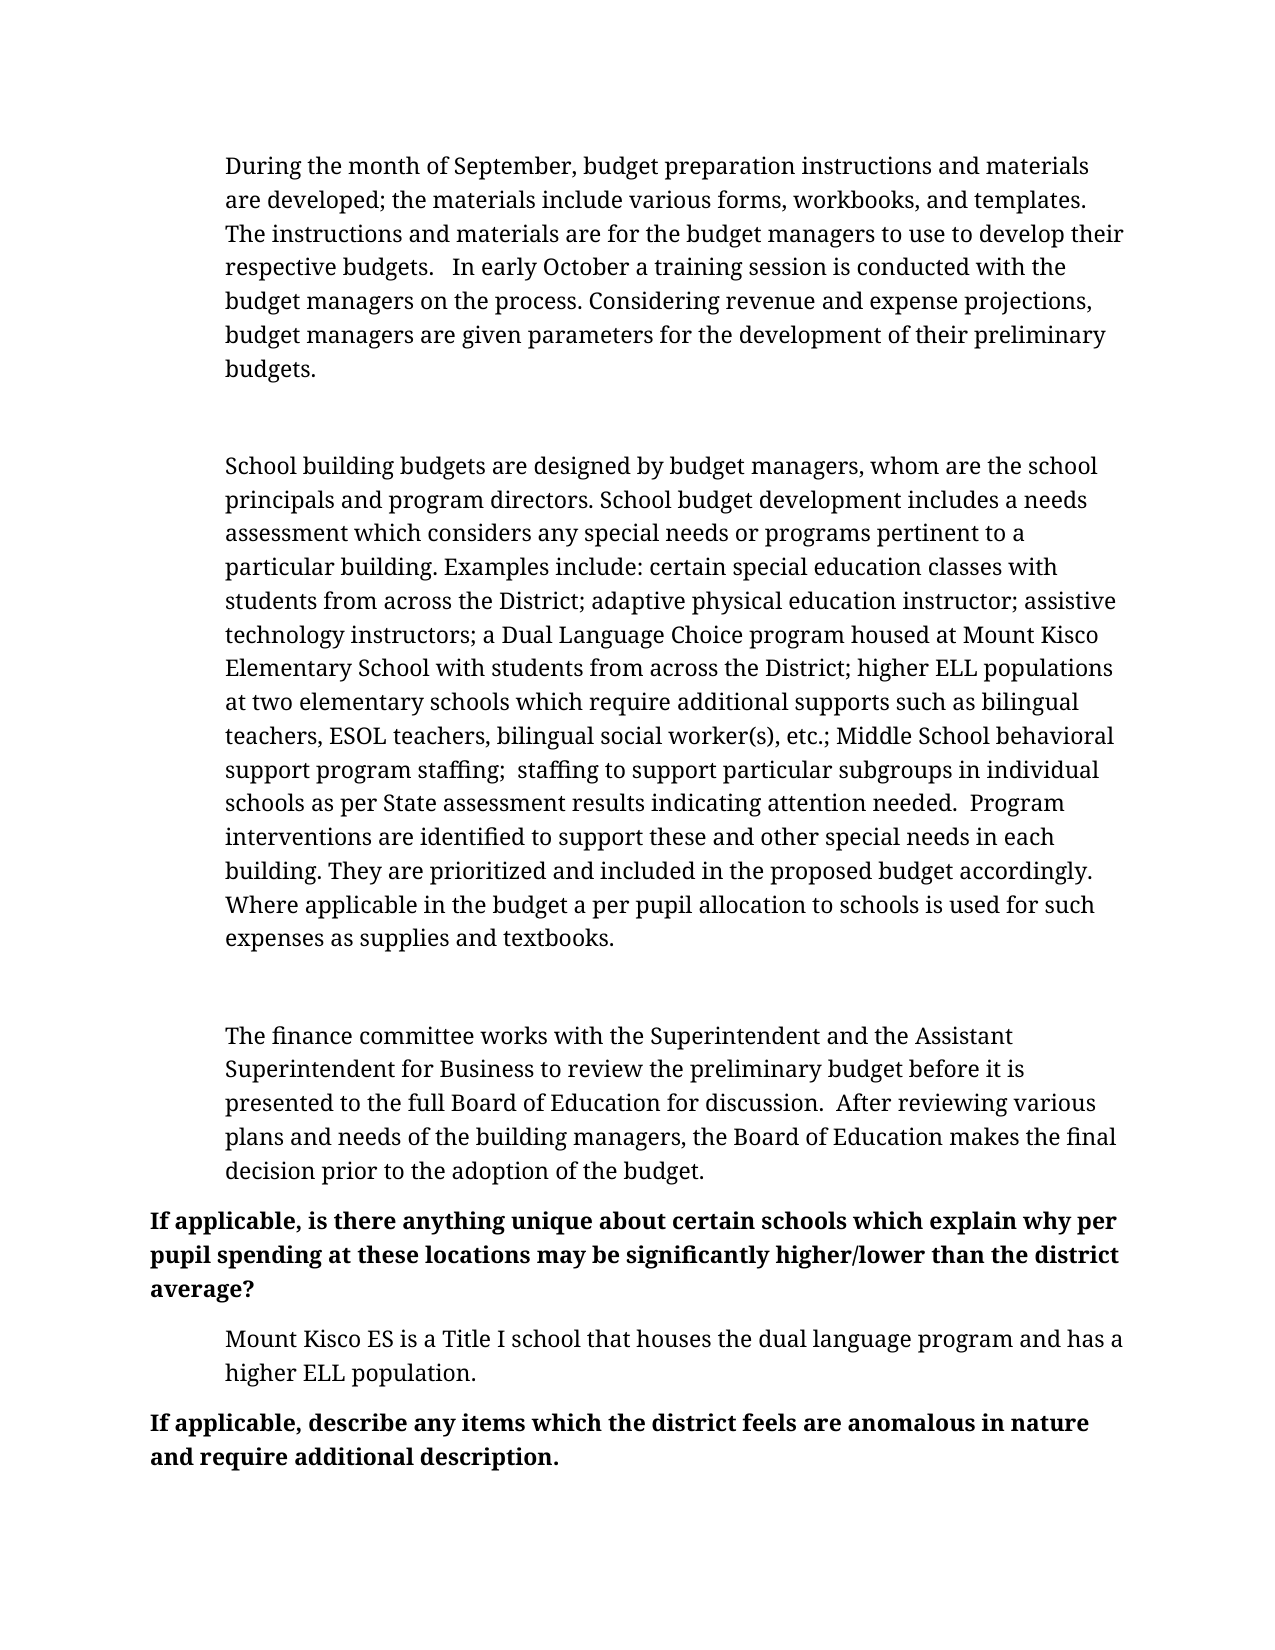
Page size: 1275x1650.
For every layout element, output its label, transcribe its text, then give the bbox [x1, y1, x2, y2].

text The finance committee works with the Superintendent and the Assistant Superintendent for Business to review the preliminary budget before it is presented to the full Board of Education for discussion. After reviewing various plans and needs of the building managers, the Board of Education makes the final decision prior to the adoption of the budget. [225, 1019, 1125, 1186]
list If applicable, describe any items which the district feels are anomalous in nature and require additional description. [150, 1407, 1125, 1472]
list If applicable, is there anything unique about certain schools which explain why per pupil spending at these locations may be significantly higher/lower than the district average? [150, 1205, 1125, 1304]
text School building budgets are designed by budget managers, whom are the school principals and program directors. School budget development includes a needs assessment which considers any special needs or programs pertinent to a particular building. Examples include: certain special education classes with students from across the District; adaptive physical education instructor; assistive technology instructors; a Dual Language Choice program housed at Mount Kisco Elementary School with students from across the District; higher ELL populations at two elementary schools which require additional supports such as bilingual teachers, ESOL teachers, bilingual social worker(s), etc.; Middle School behavioral support program staffing; staffing to support particular subgroups in individual schools as per State assessment results indicating attention needed. Program interventions are identified to support these and other special needs in each building. They are prioritized and included in the proposed budget accordingly. Where applicable in the budget a per pupil allocation to schools is used for such expenses as supplies and textbooks. [225, 450, 1125, 953]
text During the month of September, budget preparation instructions and materials are developed; the materials include various forms, workbooks, and templates. The instructions and materials are for the budget managers to use to develop their respective budgets. In early October a training session is conducted with the budget managers on the process. Considering revenue and expense projections, budget managers are given parameters for the development of their preliminary budgets. [225, 150, 1125, 384]
text Mount Kisco ES is a Title I school that houses the dual language program and has a higher ELL population. [225, 1323, 1125, 1388]
